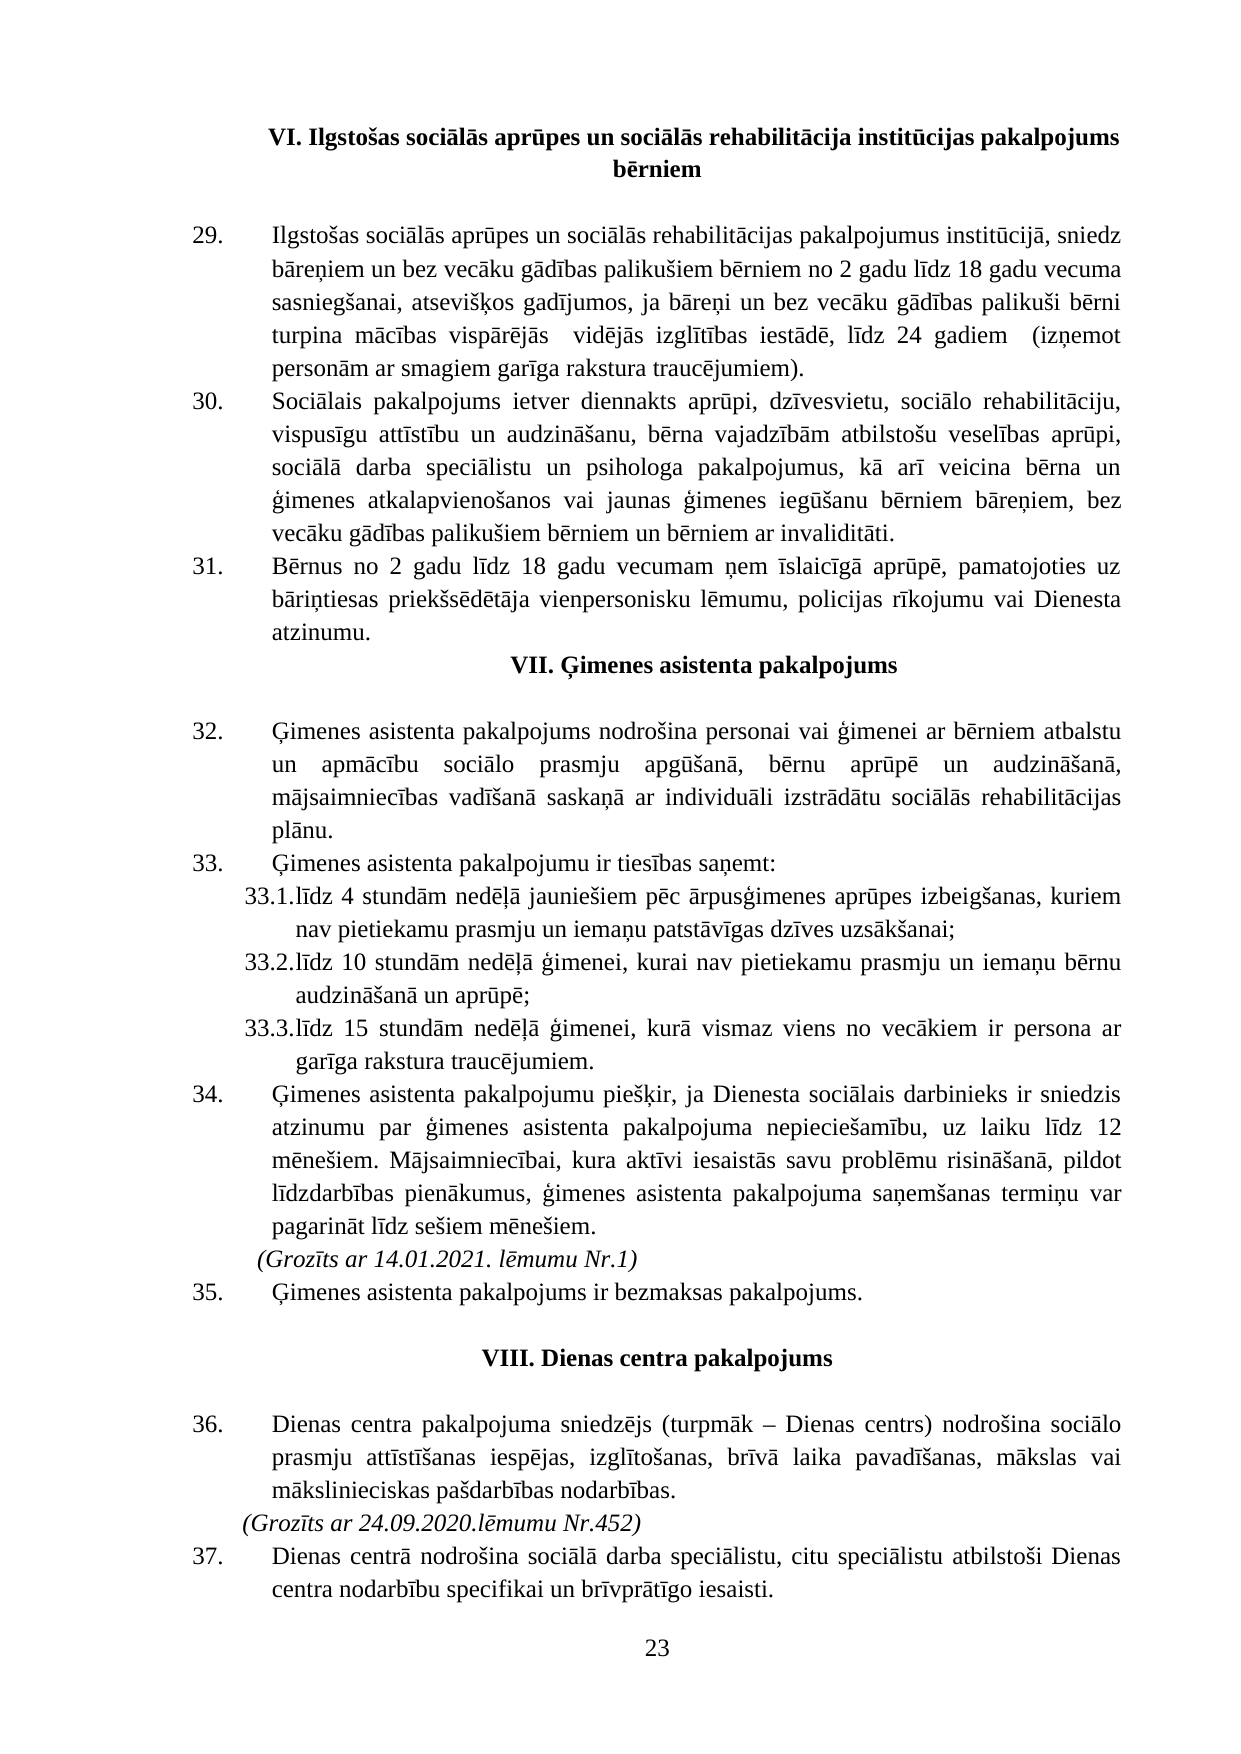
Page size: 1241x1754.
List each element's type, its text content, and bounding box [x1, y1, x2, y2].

list Ģimenes asistenta pakalpojumu ir tiesības saņemt: [192, 848, 1122, 877]
text VIII. Dienas centra pakalpojums [192, 1343, 1122, 1372]
list Dienas centrā nodrošina sociālā darba speciālistu, citu speciālistu atbilstoši Dienas centra nodarbību specifikai un brīvprātīgo iesaisti. [192, 1541, 1122, 1603]
list Ģimenes asistenta pakalpojumu piešķir, ja Dienesta sociālais darbinieks ir sniedzis atzinumu par ģimenes asistenta pakalpojuma nepieciešamību, uz laiku līdz 12 mēnešiem. Mājsaimniecībai, kura aktīvi iesaistās savu problēmu risināšanā, pildot līdzdarbības pienākumus, ģimenes asistenta pakalpojuma saņemšanas termiņu var pagarināt līdz sešiem mēnešiem. [192, 1079, 1122, 1240]
list Sociālais pakalpojums ietver diennakts aprūpi, dzīvesvietu, sociālo rehabilitāciju, vispusīgu attīstību un audzināšanu, bērna vajadzībām atbilstošu veselības aprūpi, sociālā darba speciālistu un psihologa pakalpojumus, kā arī veicina bērna un ģimenes atkalapvienošanos vai jaunas ģimenes iegūšanu bērniem bāreņiem, bez vecāku gādības palikušiem bērniem un bērniem ar invaliditāti. [192, 386, 1122, 547]
text VI. Ilgstošas sociālās aprūpes un sociālās rehabilitācija institūcijas pakalpojums bērniem [192, 122, 1122, 183]
list Ģimenes asistenta pakalpojums ir bezmaksas pakalpojums. [192, 1277, 1122, 1306]
list Ilgstošas sociālās aprūpes un sociālās rehabilitācijas pakalpojumus institūcijā, sniedz bāreņiem un bez vecāku gādības palikušiem bērniem no 2 gadu līdz 18 gadu vecuma sasniegšanai, atsevišķos gadījumos, ja bāreņi un bez vecāku gādības palikuši bērni turpina mācības vispārējās vidējās izglītības iestādē, līdz 24 gadiem (izņemot personām ar smagiem garīga rakstura traucējumiem). [192, 221, 1122, 381]
list līdz 4 stundām nedēļā jauniešiem pēc ārpusģimenes aprūpes izbeigšanas, kuriem nav pietiekamu prasmju un iemaņu patstāvīgas dzīves uzsākšanai; [244, 881, 1122, 943]
list Bērnus no 2 gadu līdz 18 gadu vecumam ņem īslaicīgā aprūpē, pamatojoties uz bāriņtiesas priekšsēdētāja vienpersonisku lēmumu, policijas rīkojumu vai Dienesta atzinumu. [192, 551, 1122, 646]
list Dienas centra pakalpojuma sniedzējs (turpmāk – Dienas centrs) nodrošina sociālo prasmju attīstīšanas iespējas, izglītošanas, brīvā laika pavadīšanas, mākslas vai mākslinieciskas pašdarbības nodarbības. [192, 1409, 1122, 1504]
list līdz 10 stundām nedēļā ģimenei, kurai nav pietiekamu prasmju un iemaņu bērnu audzināšanā un aprūpē; [244, 947, 1122, 1009]
list Ģimenes asistenta pakalpojums nodrošina personai vai ģimenei ar bērniem atbalstu un apmācību sociālo prasmju apgūšanā, bērnu aprūpē un audzināšanā, mājsaimniecības vadīšanā saskaņā ar individuāli izstrādātu sociālās rehabilitācijas plānu. [192, 716, 1122, 844]
list līdz 15 stundām nedēļā ģimenei, kurā vismaz viens no vecākiem ir persona ar garīga rakstura traucējumiem. [244, 1013, 1122, 1075]
text (Grozīts ar 24.09.2020.lēmumu Nr.452) [242, 1508, 1122, 1537]
text VII. Ģimenes asistenta pakalpojums [254, 650, 1122, 679]
text (Grozīts ar 14.01.2021. lēmumu Nr.1) [257, 1244, 1122, 1273]
